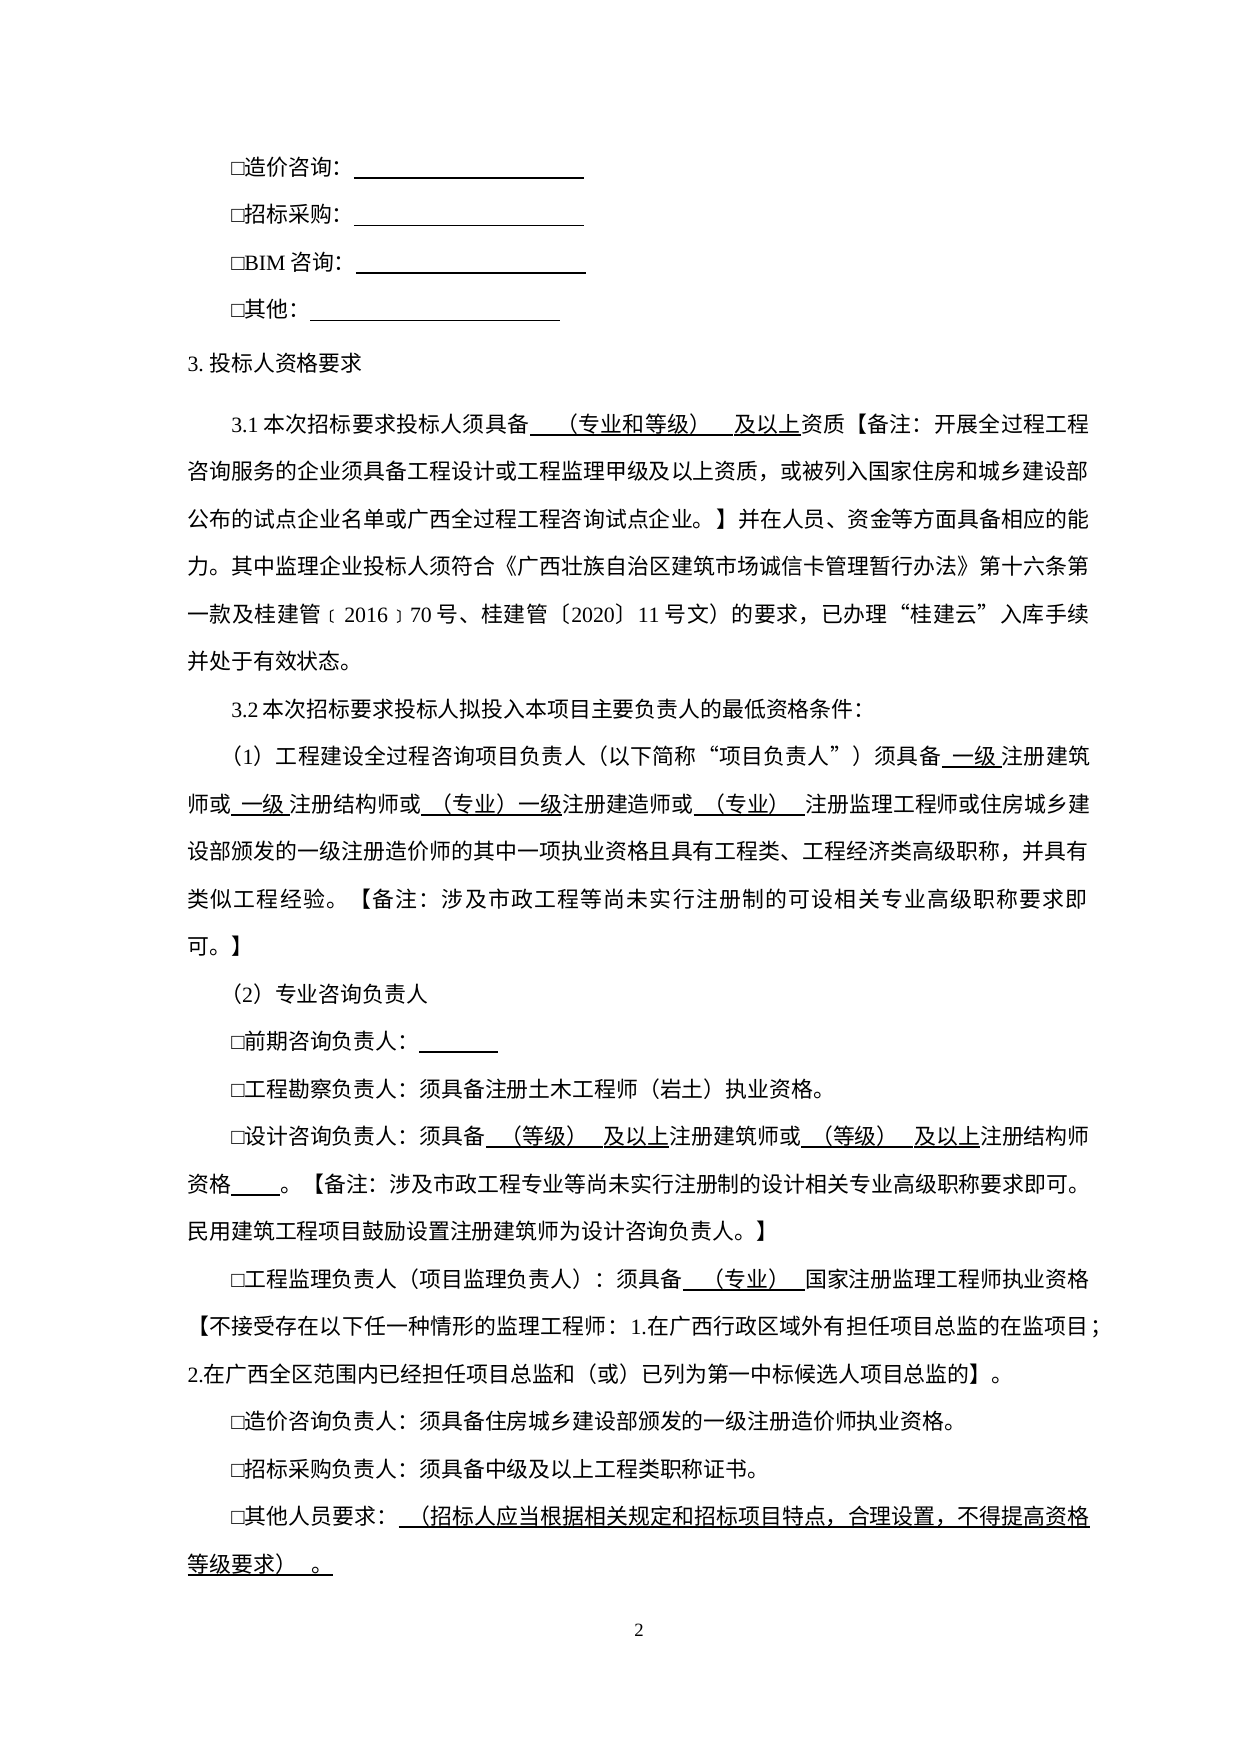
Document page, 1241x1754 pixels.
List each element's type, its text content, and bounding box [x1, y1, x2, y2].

text □造价咨询： [187, 150, 1090, 182]
text □招标采购负责人：须具备中级及以上工程类职称证书。 [187, 1452, 1090, 1483]
subtitle 3. 投标人资格要求 [187, 346, 1090, 378]
text □前期咨询负责人： [187, 1024, 1090, 1056]
text □工程监理负责人（项目监理负责人）：须具备 （专业） 国家注册监理工程师执业资格【不接受存在以下任一种情形的监理工程师：1.在广西行政区域外有担任项目总监的在监项目；2.在广西全区范围内已经担任项目总监和（或）已列为第一中标候选人项目总监的】。 [187, 1262, 1090, 1388]
text □招标采购： [187, 197, 1090, 229]
text □其他人员要求： （招标人应当根据相关规定和招标项目特点，合理设置，不得提高资格等级要求） 。 [187, 1499, 1090, 1578]
text （2）专业咨询负责人 [187, 977, 1090, 1008]
text □BIM咨询： [187, 245, 1090, 277]
text （1）工程建设全过程咨询项目负责人（以下简称“项目负责人”）须具备 一级 注册建筑师或 一级 注册结构师或 （专业）一级注册建造师或 （专业） 注册监理工程师或住房城乡建设部颁发的一级注册造价师的其中一项执业资格且具有工程类、工程经济类高级职称，并具有类似工程经验。【备注：涉及市政工程等尚未实行注册制的可设相关专业高级职称要求即可。】 [187, 739, 1090, 961]
text □工程勘察负责人：须具备注册土木工程师（岩土）执业资格。 [187, 1072, 1090, 1103]
text 3.2本次招标要求投标人拟投入本项目主要负责人的最低资格条件： [187, 692, 1090, 723]
text □设计咨询负责人：须具备 （等级） 及以上注册建筑师或 （等级） 及以上注册结构师资格 。【备注：涉及市政工程专业等尚未实行注册制的设计相关专业高级职称要求即可。民用建筑工程项目鼓励设置注册建筑师为设计咨询负责人。】 [187, 1119, 1090, 1246]
text □造价咨询负责人：须具备住房城乡建设部颁发的一级注册造价师执业资格。 [187, 1404, 1090, 1436]
text □其他： [187, 292, 1090, 324]
text 3.1本次招标要求投标人须具备 （专业和等级） 及以上资质【备注：开展全过程工程咨询服务的企业须具备工程设计或工程监理甲级及以上资质，或被列入国家住房和城乡建设部公布的试点企业名单或广西全过程工程咨询试点企业。】并在人员、资金等方面具备相应的能力。其中监理企业投标人须符合《广西壮族自治区建筑市场诚信卡管理暂行办法》第十六条第一款及桂建管﹝2016﹞70号、桂建管〔2020〕11号文）的要求，已办理“桂建云”入库手续并处于有效状态。 [187, 407, 1090, 676]
